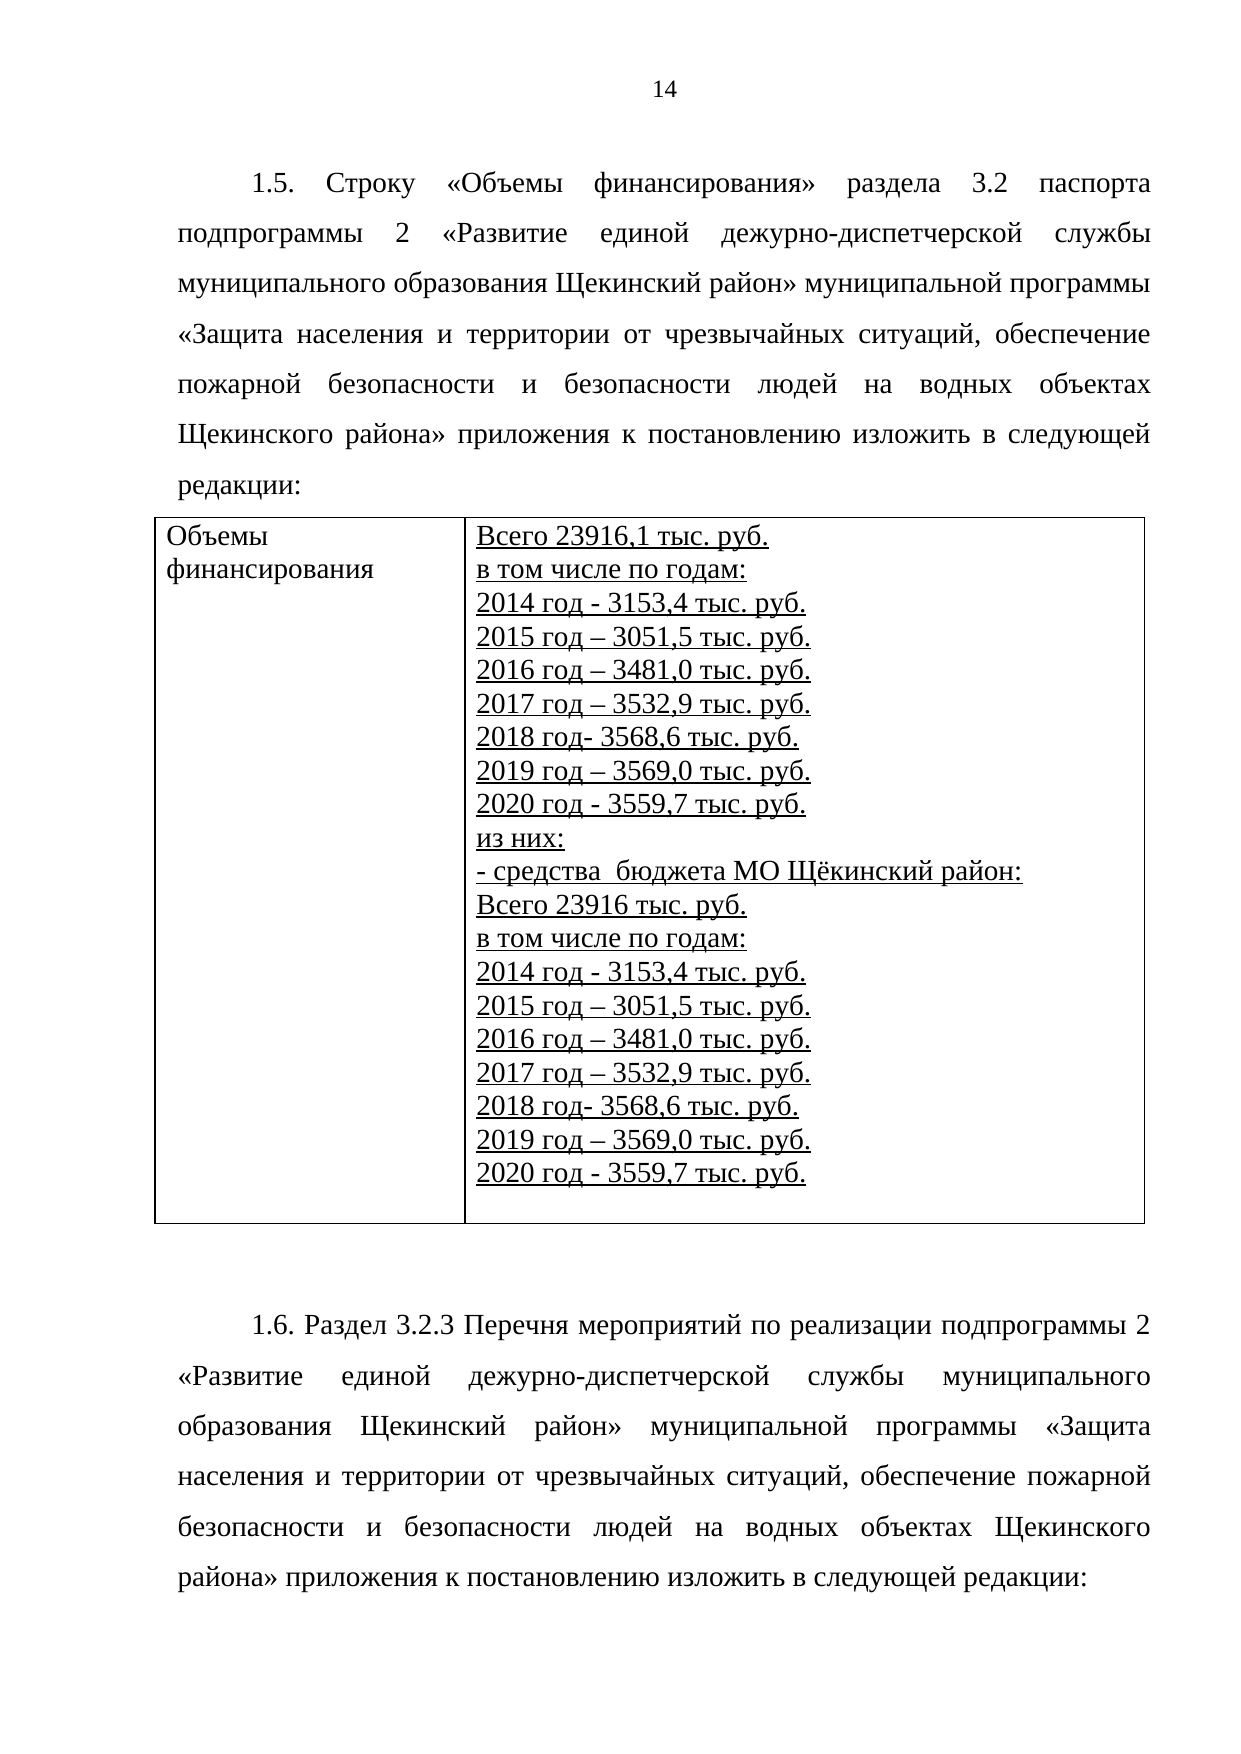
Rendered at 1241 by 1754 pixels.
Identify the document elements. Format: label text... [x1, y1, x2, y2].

table_header Объемы финансирования [156, 518, 464, 1222]
table_header Всего 23916,1 тыс. руб. в том числе по годам: 2014 год - 3153,4 тыс. руб. 2015 год – 3051,5 тыс. руб. 2016 год – 3481,0 тыс. руб. 2017 год – 3532,9 тыс. руб. 2018 год- 3568,6 тыс. руб. 2019 год – 3569,0 тыс. руб. 2020 год - 3559,7 тыс. руб. из них: - средства бюджета МО Щёкинский район: Всего 23916 тыс. руб. в том числе по годам: 2014 год - 3153,4 тыс. руб. 2015 год – 3051,5 тыс. руб. 2016 год – 3481,0 тыс. руб. 2017 год – 3532,9 тыс. руб. 2018 год- 3568,6 тыс. руб. 2019 год – 3569,0 тыс. руб. 2020 год - 3559,7 тыс. руб. [466, 518, 1144, 1222]
text 1.6. Раздел 3.2.3 Перечня мероприятий по реализации подпрограммы 2 «Развитие единой дежурно-диспетчерской службы муниципального образования Щекинский район» муниципальной программы «Защита населения и территории от чрезвычайных ситуаций, обеспечение пожарной безопасности и безопасности людей на водных объектах Щекинского района» приложения к постановлению изложить в следующей редакции: [177, 1307, 1152, 1592]
text 1.5. Строку «Объемы финансирования» раздела 3.2 паспорта подпрограммы 2 «Развитие единой дежурно-диспетчерской службы муниципального образования Щекинский район» муниципальной программы «Защита населения и территории от чрезвычайных ситуаций, обеспечение пожарной безопасности и безопасности людей на водных объектах Щекинского района» приложения к постановлению изложить в следующей редакции: [177, 165, 1152, 500]
